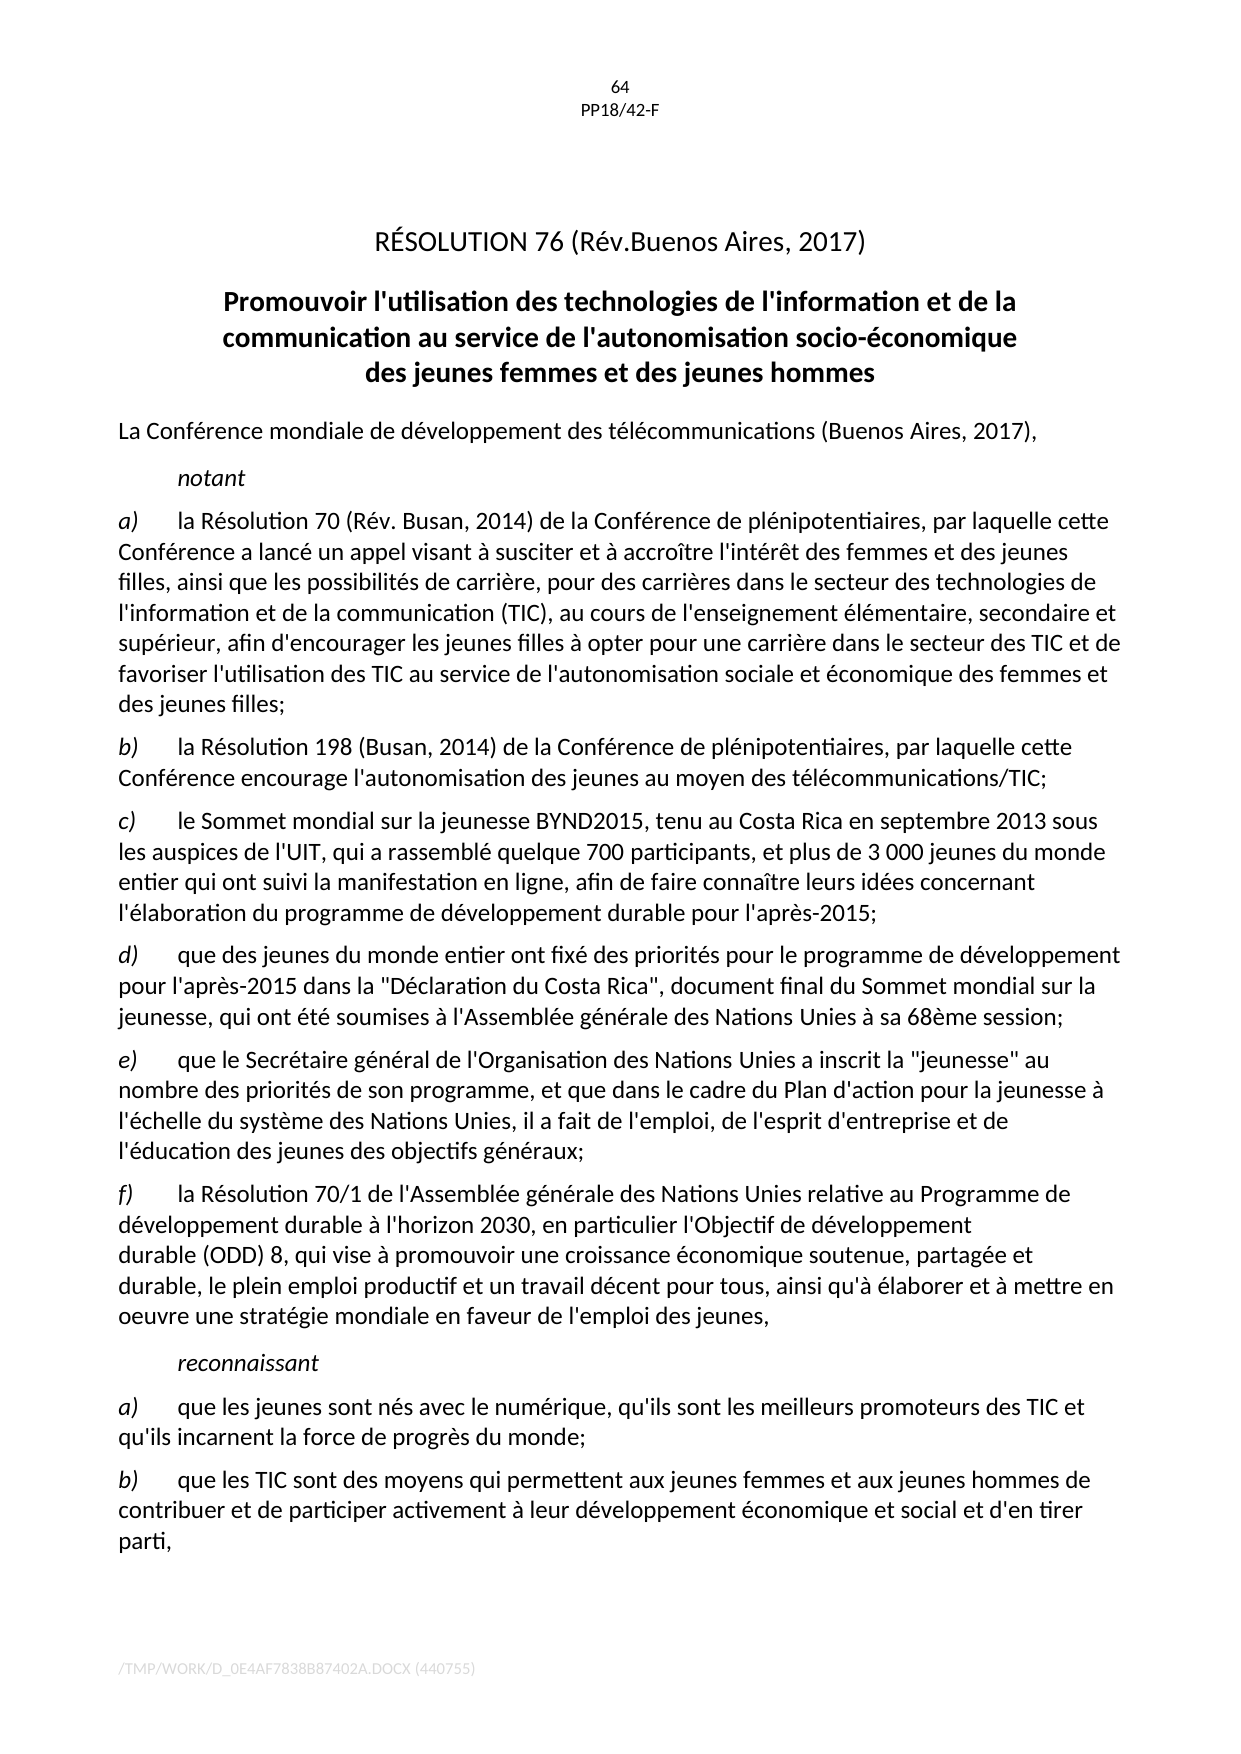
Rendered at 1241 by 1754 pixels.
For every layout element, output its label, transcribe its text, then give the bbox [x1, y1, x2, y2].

text a) la Résolution 70 (Rév. Busan, 2014) de la Conférence de plénipotentiaires, par laquelle cette Conférence a lancé un appel visant à susciter et à accroître l'intérêt des femmes et des jeunes filles, ainsi que les possibilités de carrière, pour des carrières dans le secteur des technologies de l'information et de la communication (TIC), au cours de l'enseignement élémentaire, secondaire et supérieur, afin d'encourager les jeunes filles à opter pour une carrière dans le secteur des TIC et de favoriser l'utilisation des TIC au service de l'autonomisation sociale et économique des femmes et des jeunes filles; [118, 505, 1122, 719]
text f) la Résolution 70/1 de l'Assemblée générale des Nations Unies relative au Programme de développement durable à l'horizon 2030, en particulier l'Objectif de développement durable (ODD) 8, qui vise à promouvoir une croissance économique soutenue, partagée et durable, le plein emploi productif et un travail décent pour tous, ainsi qu'à élaborer et à mettre en oeuvre une stratégie mondiale en faveur de l'emploi des jeunes, [118, 1178, 1122, 1331]
text d) que des jeunes du monde entier ont fixé des priorités pour le programme de développement pour l'après-2015 dans la "Déclaration du Costa Rica", document final du Sommet mondial sur la jeunesse, qui ont été soumises à l'Assemblée générale des Nations Unies à sa 68ème session; [118, 940, 1122, 1031]
text RÉSOLUTION 76 (Rév.Buenos Aires, 2017) [118, 223, 1122, 258]
text e) que le Secrétaire général de l'Organisation des Nations Unies a inscrit la "jeunesse" au nombre des priorités de son programme, et que dans le cadre du Plan d'action pour la jeunesse à l'échelle du système des Nations Unies, il a fait de l'emploi, de l'esprit d'entreprise et de l'éducation des jeunes des objectifs généraux; [118, 1044, 1122, 1166]
text b) la Résolution 198 (Busan, 2014) de la Conférence de plénipotentiaires, par laquelle cette Conférence encourage l'autonomisation des jeunes au moyen des télécommunications/TIC; [118, 732, 1122, 793]
title Promouvoir l'utilisation des technologies de l'information et de la communication au service de l'autonomisation socio-économique des jeunes femmes et des jeunes hommes [118, 283, 1122, 390]
text c) le Sommet mondial sur la jeunesse BYND2015, tenu au Costa Rica en septembre 2013 sous les auspices de l'UIT, qui a rassemblé quelque 700 participants, et plus de 3 000 jeunes du monde entier qui ont suivi la manifestation en ligne, afin de faire connaître leurs idées concernant l'élaboration du programme de développement durable pour l'après-2015; [118, 805, 1122, 927]
title La Conférence mondiale de développement des télécommunications (Buenos Aires, 2017), [118, 415, 1122, 446]
text a) que les jeunes sont nés avec le numérique, qu'ils sont les meilleurs promoteurs des TIC et qu'ils incarnent la force de progrès du monde; [118, 1391, 1122, 1452]
text b) que les TIC sont des moyens qui permettent aux jeunes femmes et aux jeunes hommes de contribuer et de participer activement à leur développement économique et social et d'en tirer parti, [118, 1464, 1122, 1556]
text notant [177, 462, 1122, 493]
text reconnaissant [177, 1348, 1122, 1378]
